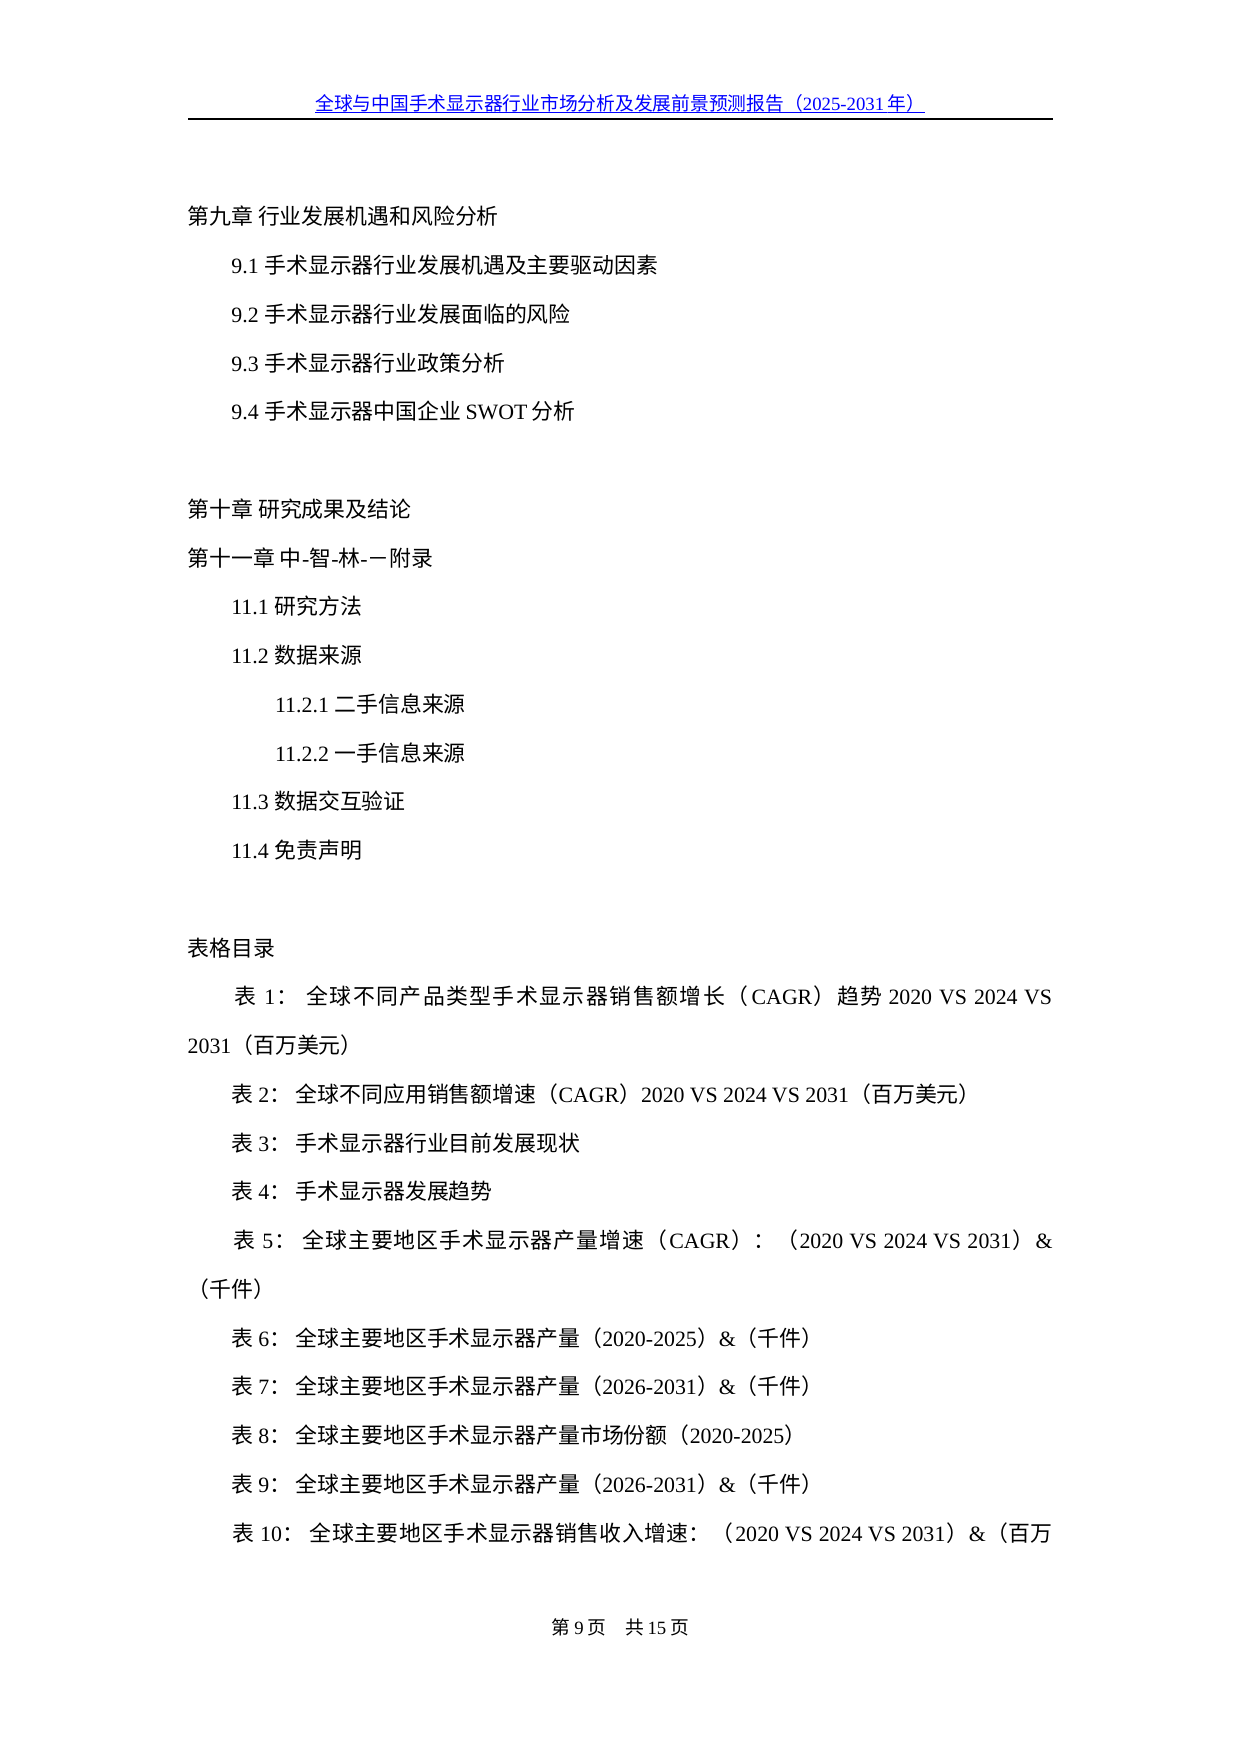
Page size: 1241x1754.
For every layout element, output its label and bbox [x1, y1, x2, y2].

text [187, 150, 1053, 1548]
